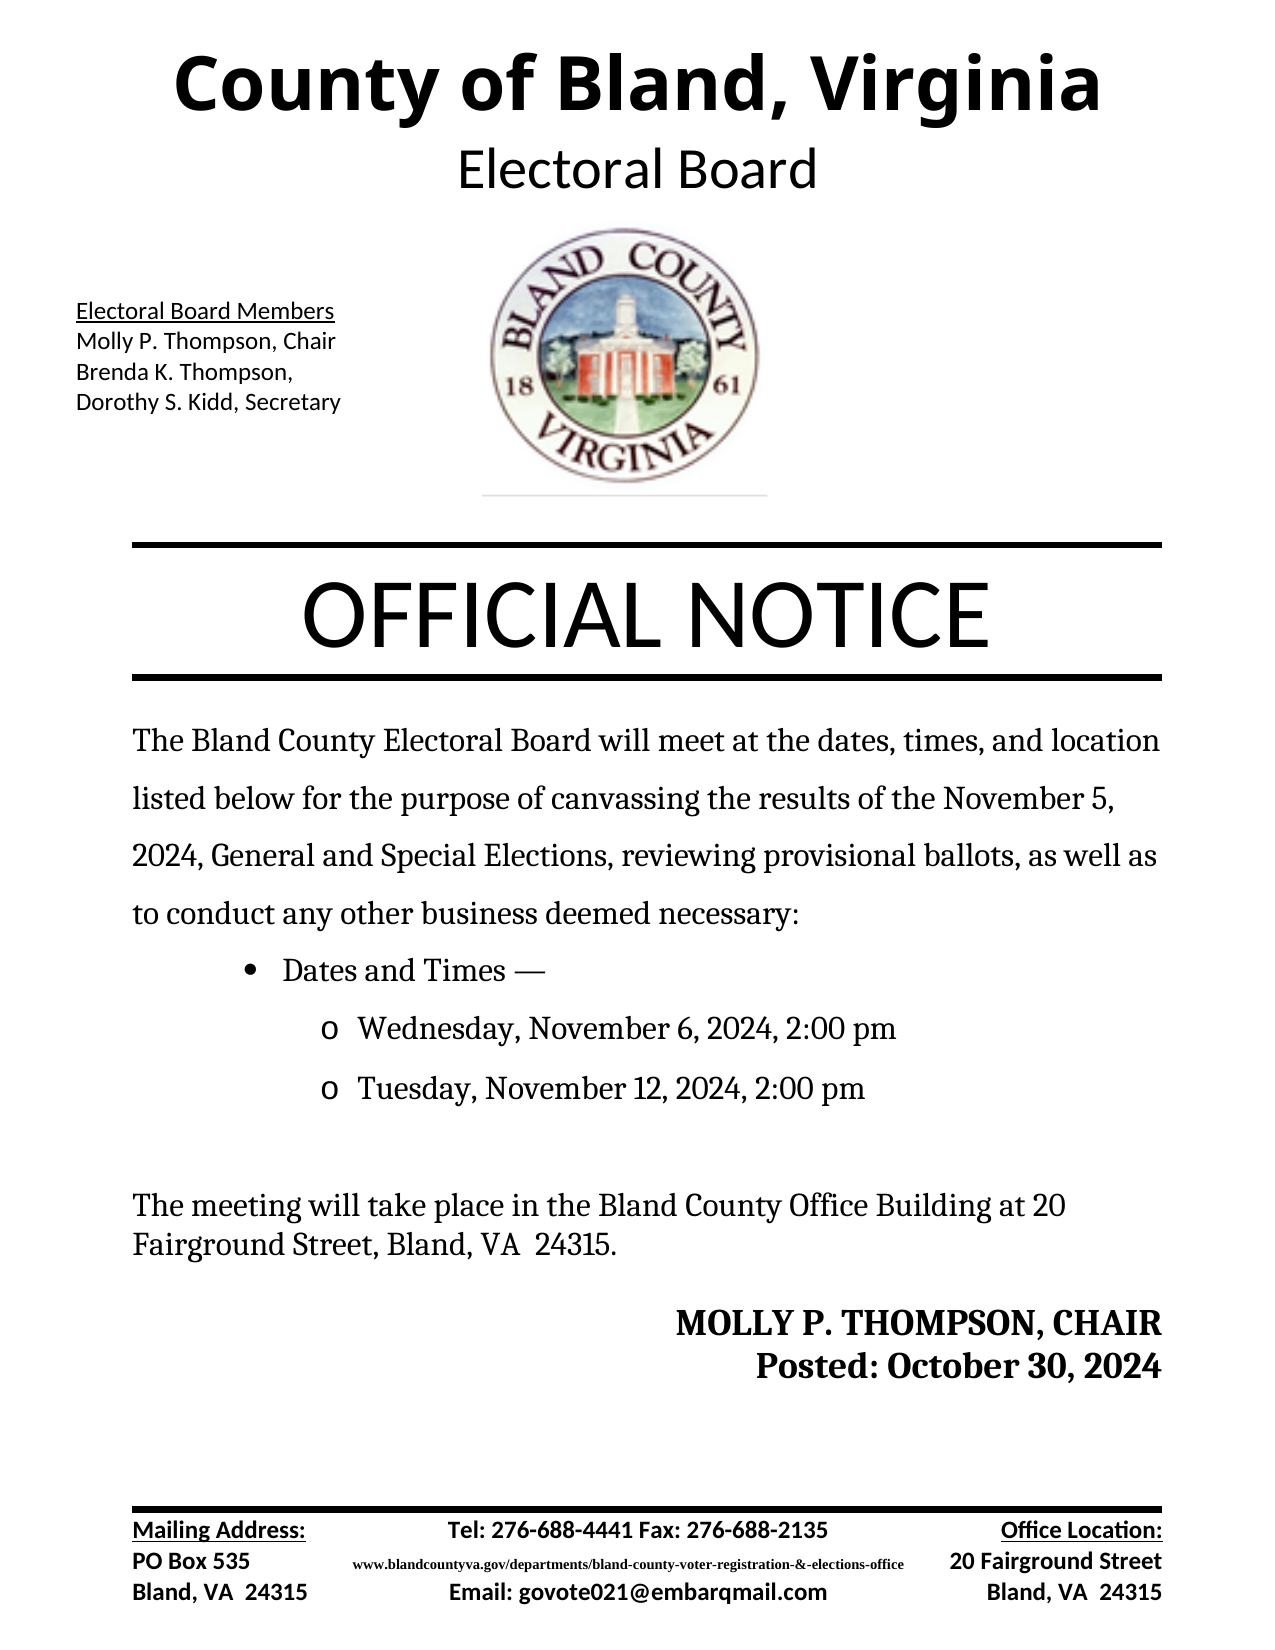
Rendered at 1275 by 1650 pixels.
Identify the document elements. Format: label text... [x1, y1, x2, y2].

text Posted: October 30, 2024 [132, 1345, 1162, 1388]
text OFFICIAL NOTICE [132, 548, 1162, 674]
list Tuesday, November 12, 2024, 2:00 pm [319, 1069, 1162, 1109]
list Wednesday, November 6, 2024, 2:00 pm [319, 1009, 1162, 1049]
text The meeting will take place in the Bland County Office Building at 20 Fairground Street, Bland, VA 24315. [132, 1187, 1162, 1263]
text The Bland County Electoral Board will meet at the dates, times, and location listed below for the purpose of canvassing the results of the November 5, 2024, General and Special Elections, reviewing provisional ballots, as well as to conduct any other business deemed necessary: [132, 722, 1162, 932]
text MOLLY P. THOMPSON, CHAIR [132, 1302, 1162, 1345]
list Dates and Times — [244, 952, 1162, 990]
picture [479, 217, 767, 494]
